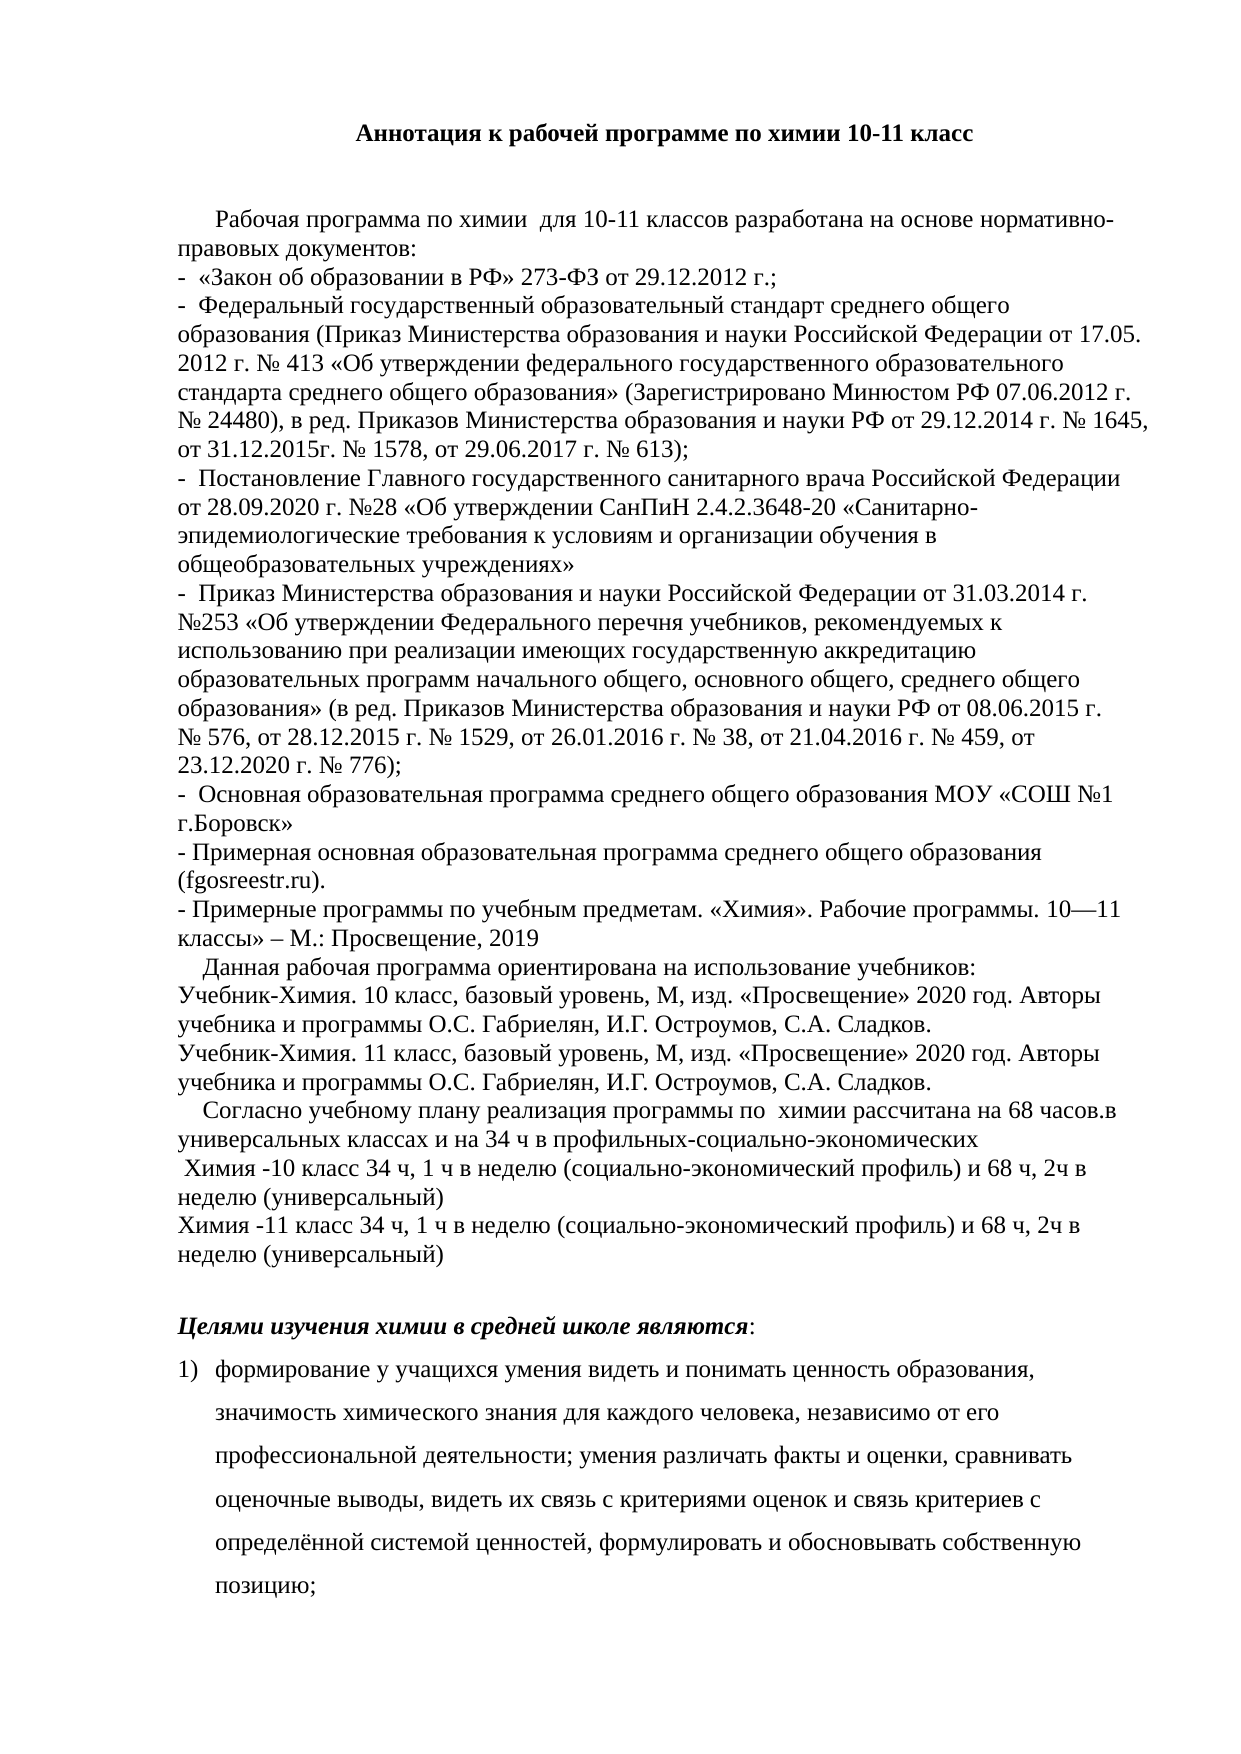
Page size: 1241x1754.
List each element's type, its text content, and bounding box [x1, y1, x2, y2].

text образования (Приказ Министерства образования и науки Российской Федерации от 17.05. [177, 319, 1152, 348]
text - Приказ Министерства образования и науки Российской Федерации от 31.03.2014 г. [177, 578, 1152, 607]
text Химия -10 класс 34 ч, 1 ч в неделю (социально-экономический профиль) и 68 ч, 2ч в неделю (универсальный) [177, 1153, 1152, 1211]
text Целями изучения химии в средней школе являются: [177, 1311, 1152, 1340]
text №253 «Об утверждении Федерального перечня учебников, рекомендуемых к использованию при реализации имеющих государственную аккредитацию образовательных программ начального общего, основного общего, среднего общего образования» (в ред. Приказов Министерства образования и науки РФ от 08.06.2015 г. [177, 607, 1152, 722]
text Данная рабочая программа ориентирована на использование учебников: [177, 952, 1152, 981]
text Согласно учебному плану реализация программы по химии рассчитана на 68 часов.в универсальных классах и на 34 ч в профильных-социально-экономических [177, 1096, 1152, 1153]
text - Федеральный государственный образовательный стандарт среднего общего [177, 291, 1152, 319]
text Аннотация к рабочей программе по химии 10-11 класс [177, 118, 1152, 147]
text № 576, от 28.12.2015 г. № 1529, от 26.01.2016 г. № 38, от 21.04.2016 г. № 459, от 23.12.2020 г. № 776); [177, 722, 1152, 779]
text Рабочая программа по химии для 10-11 классов разработана на основе нормативно-правовых документов: [177, 204, 1152, 262]
text - Основная образовательная программа среднего общего образования МОУ «СОШ №1 [177, 779, 1152, 808]
text г.Боровск» [177, 808, 1152, 837]
list формирование у учащихся умения видеть и понимать ценность образования, значимость химического знания для каждого человека, независимо от его профессиональной деятельности; умения различать факты и оценки, сравнивать оценочные выводы, видеть их связь с критериями оценок и связь критериев с определённой системой ценностей, формулировать и обосновывать собственную позицию; [177, 1354, 1152, 1599]
text Химия -11 класс 34 ч, 1 ч в неделю (социально-экономический профиль) и 68 ч, 2ч в неделю (универсальный) [177, 1211, 1152, 1268]
text - Постановление Главного государственного санитарного врача Российской Федерации [177, 463, 1152, 492]
text Учебник-Химия. 10 класс, базовый уровень, М, изд. «Просвещение» 2020 год. Авторы учебника и программы О.С. Габриелян, И.Г. Остроумов, С.А. Сладков. [177, 981, 1152, 1038]
text Учебник-Химия. 11 класс, базовый уровень, М, изд. «Просвещение» 2020 год. Авторы учебника и программы О.С. Габриелян, И.Г. Остроумов, С.А. Сладков. [177, 1038, 1152, 1096]
text - Примерная основная образовательная программа среднего общего образования (fgosreestr.ru). [177, 837, 1152, 894]
text - «Закон об образовании в РФ» 273-ФЗ от 29.12.2012 г.; [177, 262, 1152, 291]
text от 28.09.2020 г. №28 «Об утверждении СанПиН 2.4.2.3648-20 «Санитарно-эпидемиологические требования к условиям и организации обучения в общеобразовательных учреждениях» [177, 492, 1152, 578]
text - Примерные программы по учебным предметам. «Химия». Рабочие программы. 10—11 классы» – М.: Просвещение, 2019 [177, 894, 1152, 952]
text 2012 г. № 413 «Об утверждении федерального государственного образовательного стандарта среднего общего образования» (Зарегистрировано Минюстом РФ 07.06.2012 г. № 24480), в ред. Приказов Министерства образования и науки РФ от 29.12.2014 г. № 1645, от 31.12.2015г. № 1578, от 29.06.2017 г. № 613); [177, 348, 1152, 463]
